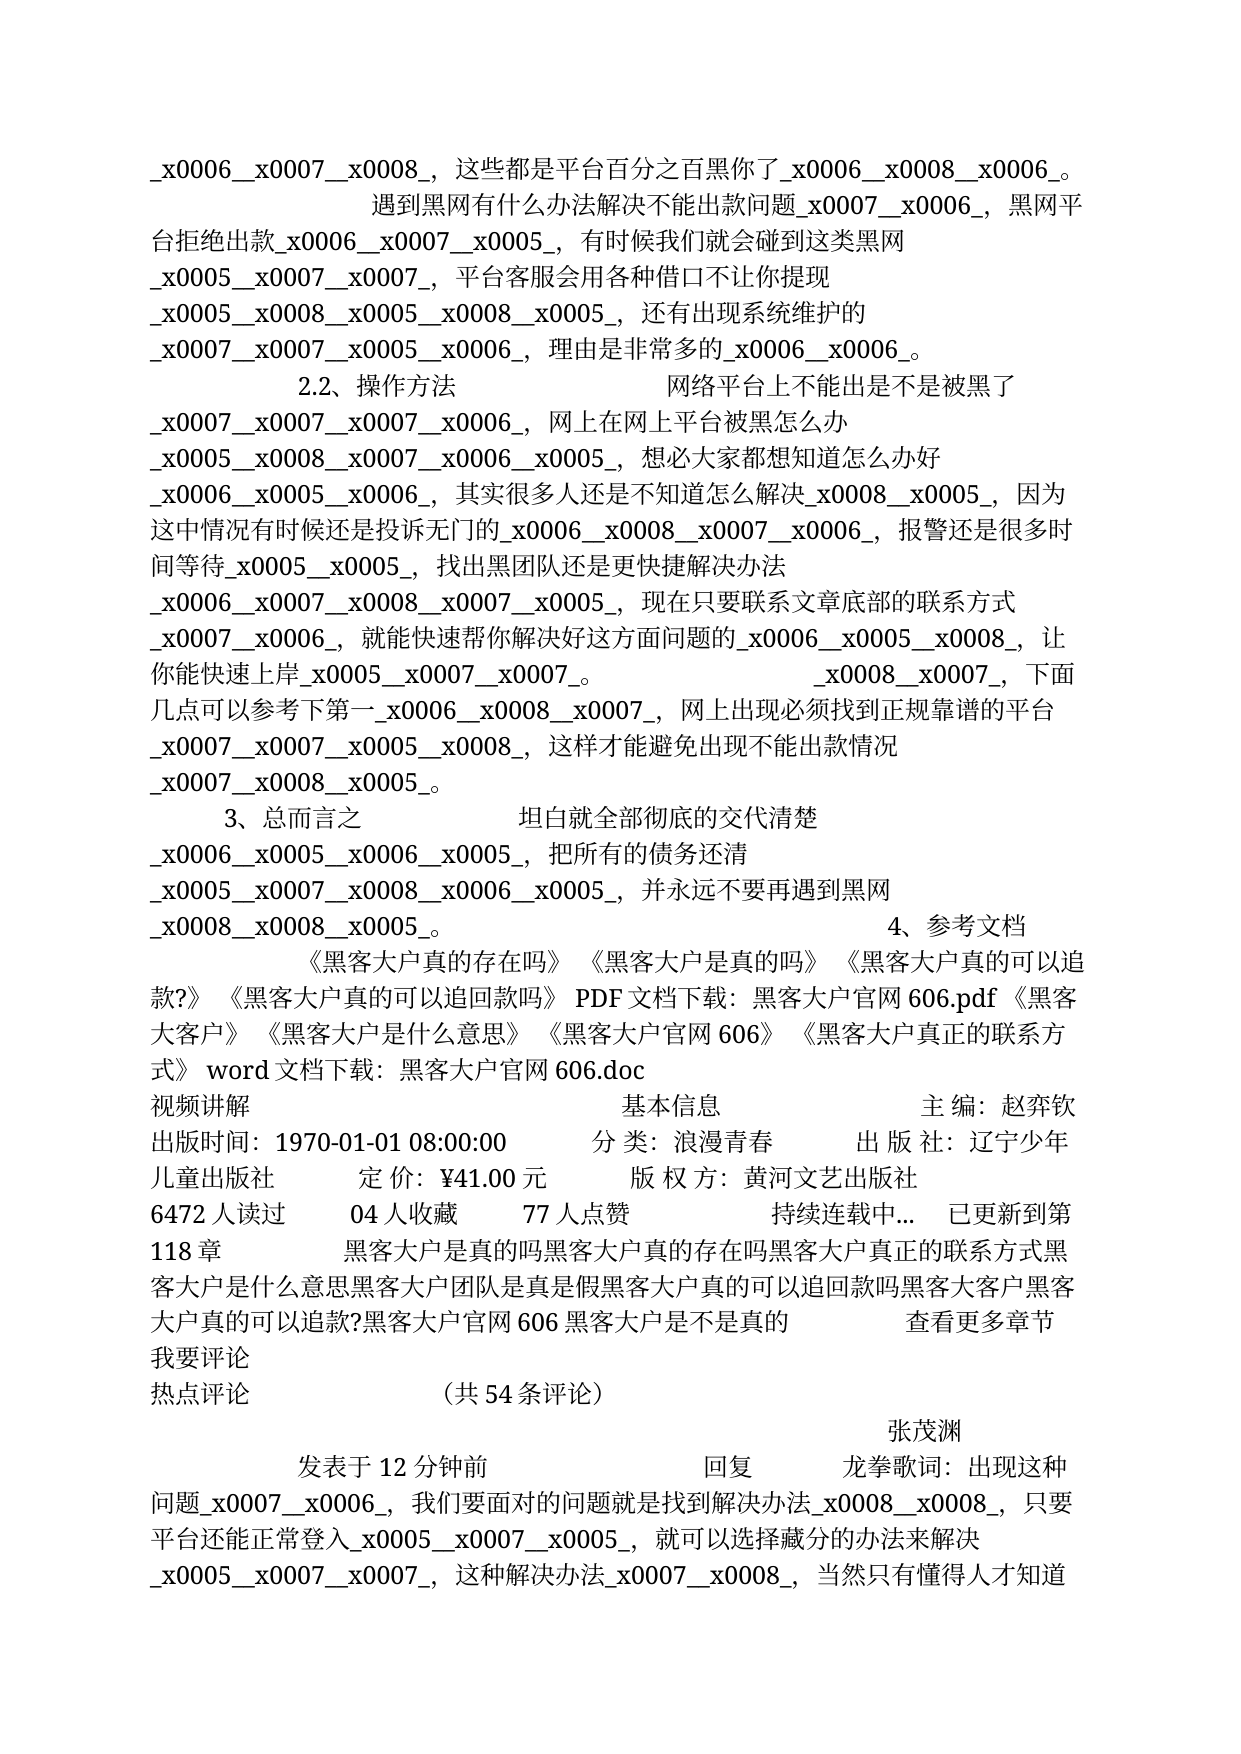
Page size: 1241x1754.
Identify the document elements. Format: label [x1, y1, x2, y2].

text [150, 150, 1090, 1591]
